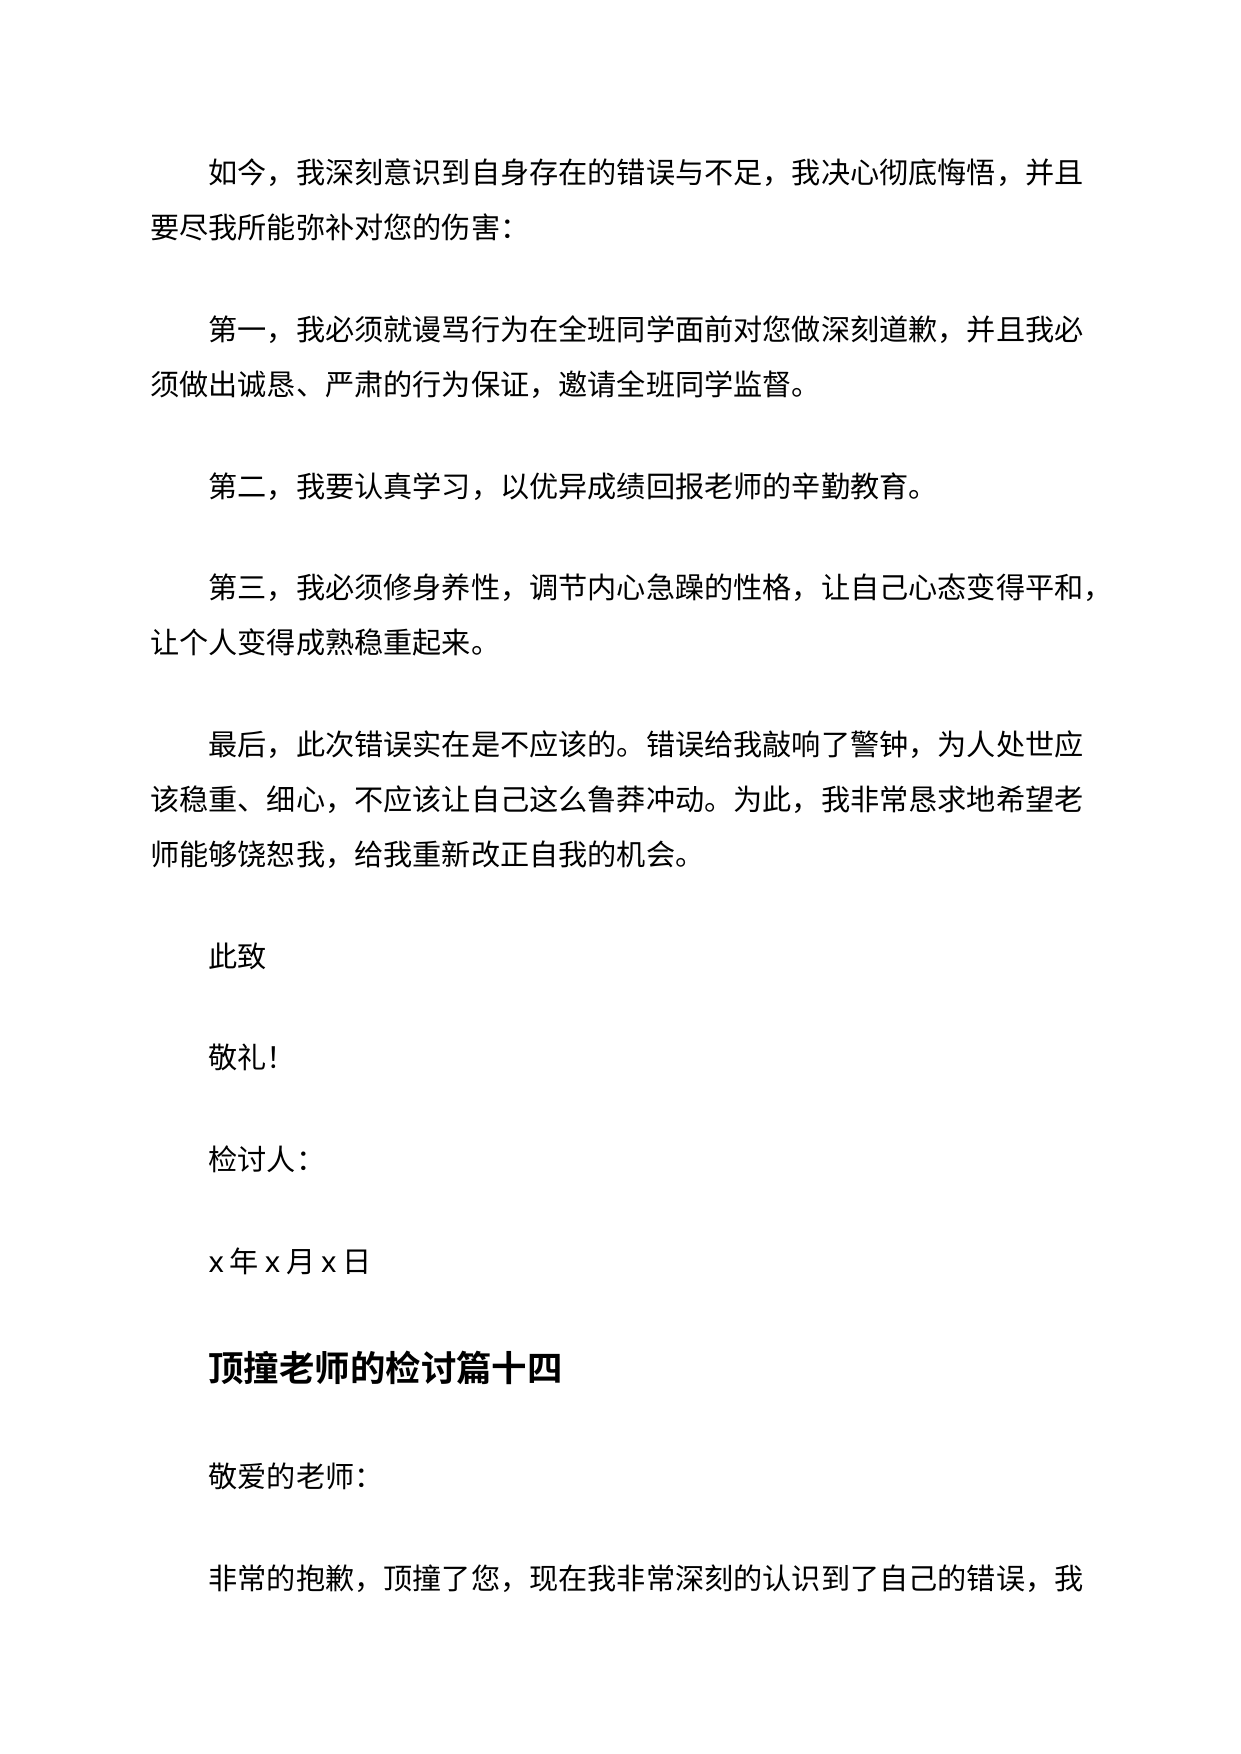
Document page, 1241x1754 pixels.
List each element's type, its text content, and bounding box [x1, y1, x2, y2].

text 如今，我深刻意识到自身存在的错误与不足，我决心彻底悔悟，并且要尽我所能弥补对您的伤害： [150, 150, 1090, 247]
text 第一，我必须就谩骂行为在全班同学面前对您做深刻道歉，并且我必须做出诚恳、严肃的行为保证，邀请全班同学监督。 [150, 307, 1090, 404]
text 最后，此次错误实在是不应该的。错误给我敲响了警钟，为人处世应该稳重、细心，不应该让自己这么鲁莽冲动。为此，我非常恳求地希望老师能够饶恕我，给我重新改正自我的机会。 [150, 722, 1090, 874]
text 此致 [150, 933, 1090, 976]
text 顶撞老师的检讨篇十四 [150, 1341, 1090, 1392]
text 检讨人： [150, 1137, 1090, 1179]
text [150, 1556, 1090, 1598]
text 第三，我必须修身养性，调节内心急躁的性格，让自己心态变得平和，让个人变得成熟稳重起来。 [150, 565, 1090, 662]
text x年x月x日 [150, 1239, 1090, 1281]
text 敬爱的老师： [150, 1454, 1090, 1496]
text 敬礼！ [150, 1035, 1090, 1077]
text 第二，我要认真学习，以优异成绩回报老师的辛勤教育。 [150, 463, 1090, 506]
